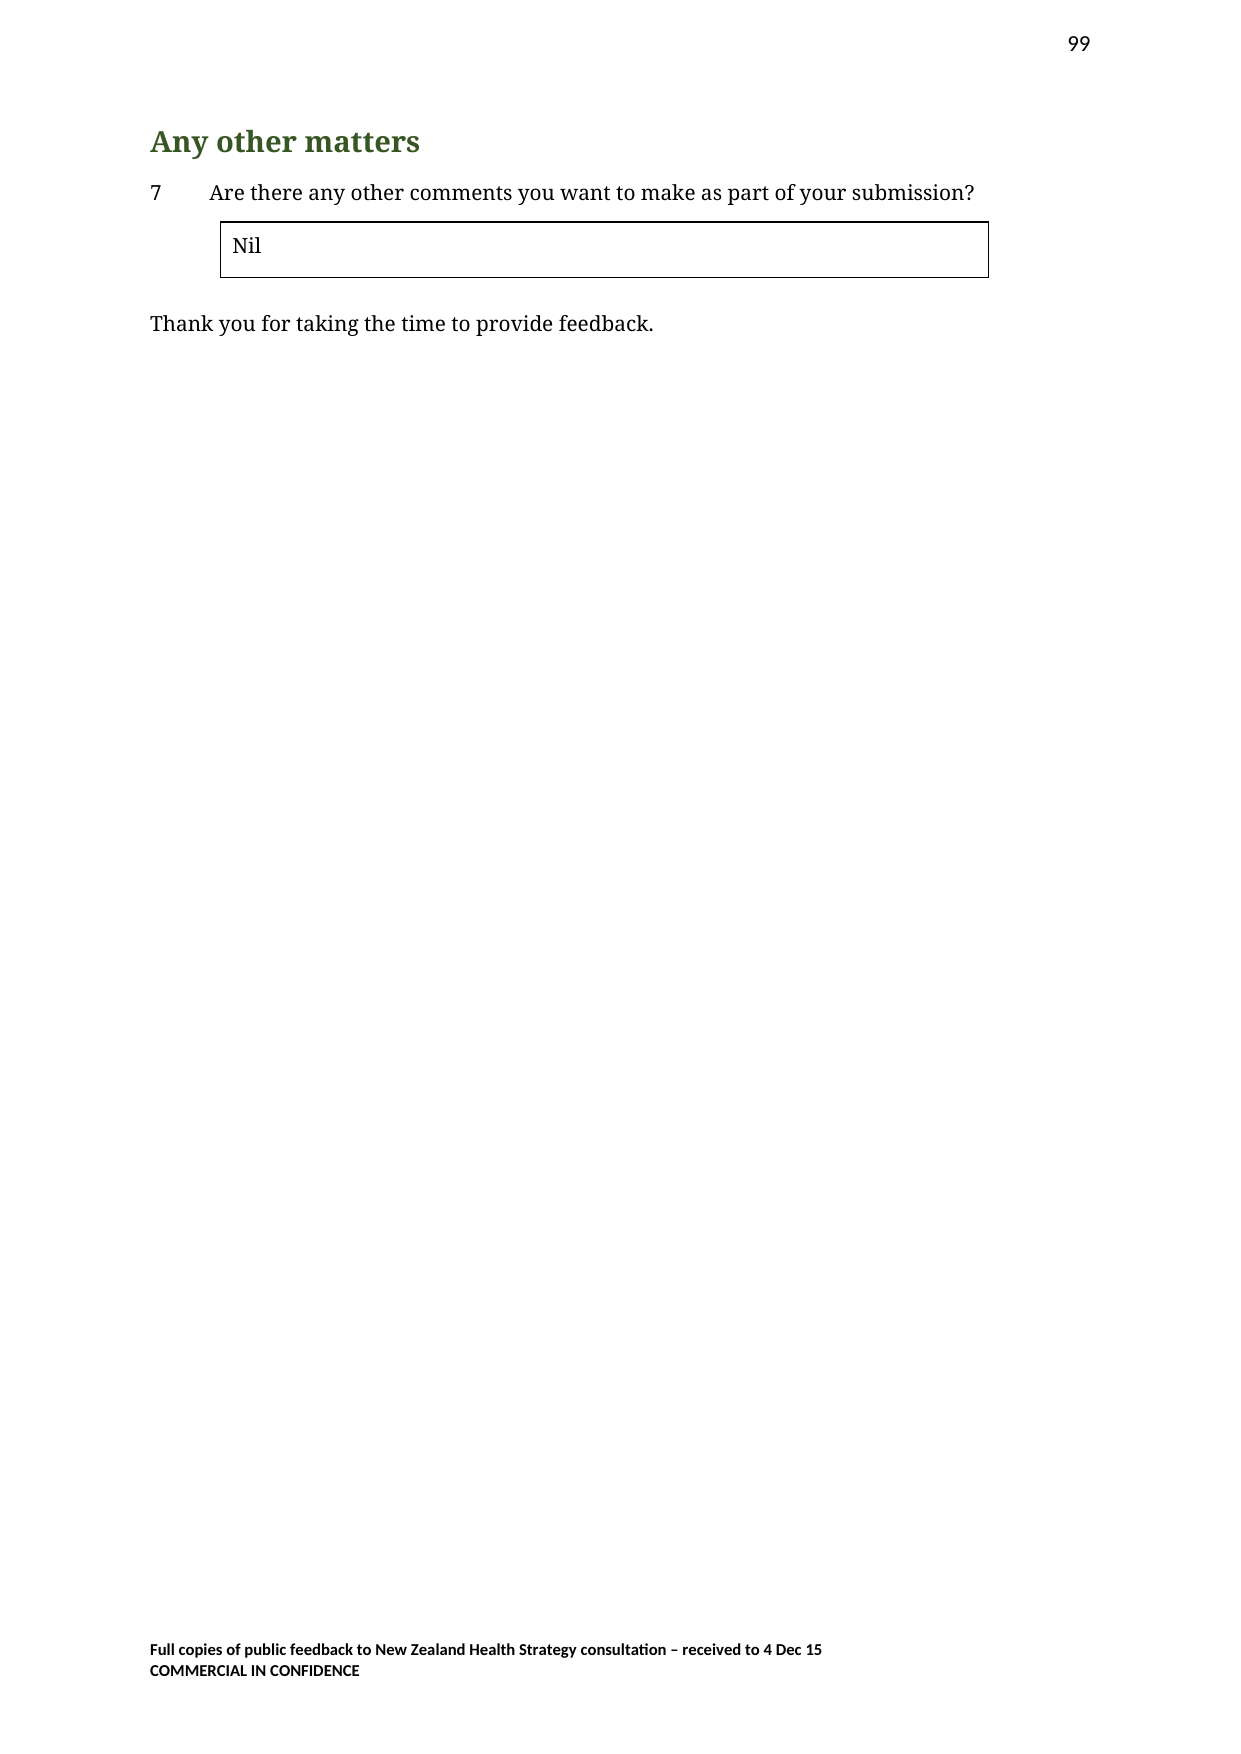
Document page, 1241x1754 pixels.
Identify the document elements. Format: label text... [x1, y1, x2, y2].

text Any other matters [150, 121, 1090, 161]
text Thank you for taking the time to provide feedback. [150, 309, 1090, 337]
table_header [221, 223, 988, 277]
text 7 Are there any other comments you want to make as part of your submission? [150, 178, 1090, 206]
